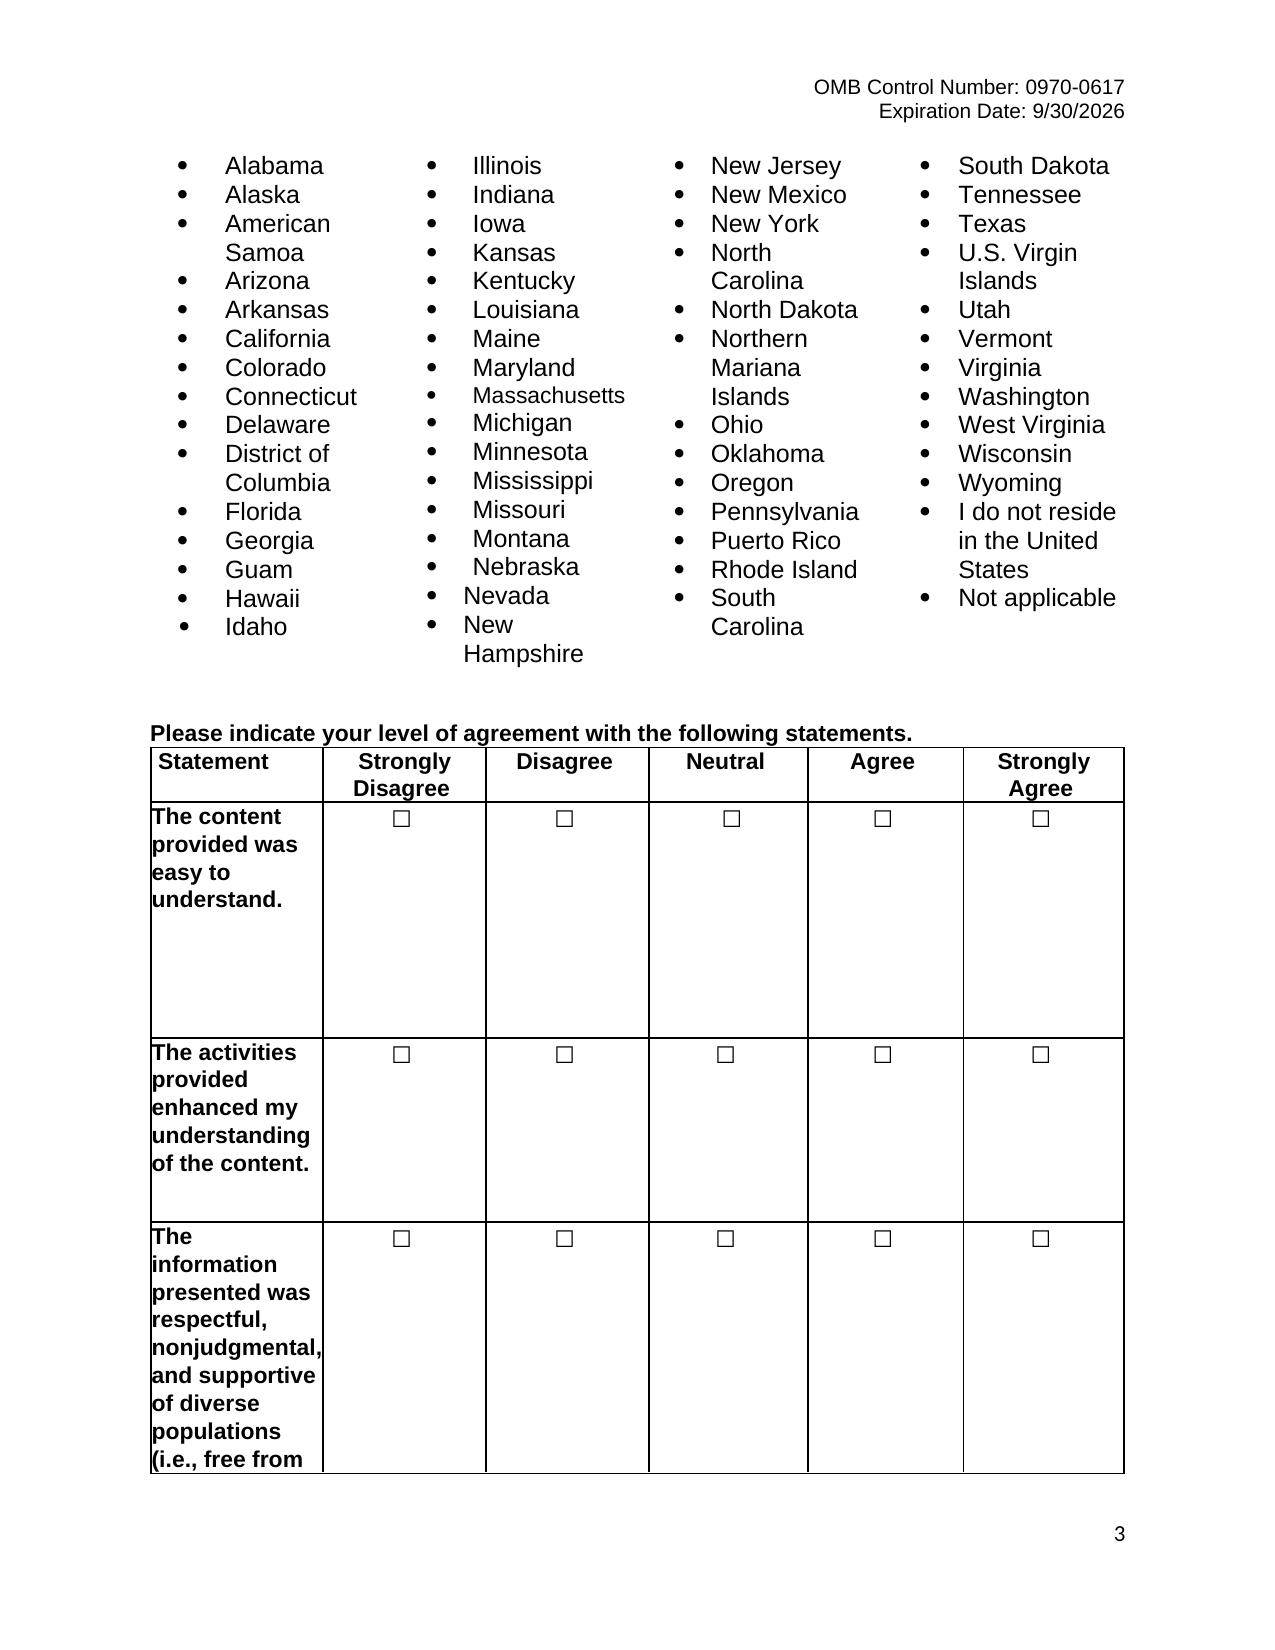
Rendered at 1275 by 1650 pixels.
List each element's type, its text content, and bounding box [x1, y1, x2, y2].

list California [178, 324, 382, 353]
table_header Strongly Agree [964, 748, 1123, 801]
table_header Strongly Disagree [324, 748, 485, 801]
list Montana [427, 523, 630, 552]
table_cell ​​☐​ [487, 803, 648, 1037]
list Florida [178, 497, 382, 526]
list New Mexico [675, 180, 877, 209]
list Illinois [427, 151, 630, 180]
table_header Agree [809, 748, 963, 801]
list Rhode Island [675, 554, 877, 583]
table_cell ​​☐​ [809, 1223, 963, 1472]
list Wisconsin [921, 439, 1125, 468]
list Missouri [427, 495, 630, 523]
list Maine [427, 324, 630, 353]
list Northern Mariana Islands [675, 324, 877, 410]
list Alabama [178, 151, 382, 180]
list American Samoa [178, 209, 382, 266]
list Not applicable [921, 583, 1125, 612]
list North Dakota [675, 295, 877, 324]
list Massachusetts [427, 382, 630, 408]
list Arizona [178, 266, 382, 295]
table_cell ​​☐​ [964, 1039, 1123, 1221]
table_header Disagree [487, 748, 648, 801]
list Ohio [675, 410, 877, 439]
list West Virginia [921, 411, 1125, 439]
list Nebraska [427, 552, 630, 581]
text Please indicate your level of agreement with the following statements. [150, 720, 1125, 747]
list New Hampshire [427, 610, 630, 668]
table_cell ​​☐​ [809, 1039, 963, 1221]
list New Jersey [675, 151, 877, 180]
list Pennsylvania [675, 497, 877, 526]
list Nevada [427, 581, 630, 610]
list Oregon [675, 468, 877, 497]
list U.S. Virgin Islands [921, 237, 1125, 295]
list Minnesota [427, 437, 630, 466]
table_cell ​​☐​ [324, 803, 485, 1037]
list Puerto Rico [675, 526, 877, 554]
table_cell ​​☐​ [964, 1223, 1123, 1472]
table_cell ​​☐​ [964, 803, 1123, 1037]
table_cell ​​☐​ [324, 1223, 485, 1472]
table_cell The activities provided enhanced my understanding of the content. [152, 1039, 322, 1221]
table_cell ​​☐​ [487, 1039, 648, 1221]
list Utah [921, 295, 1125, 324]
list Louisiana [427, 295, 630, 324]
list Maryland [427, 353, 630, 382]
list Virginia [921, 353, 1125, 382]
list Michigan [427, 408, 630, 437]
list Iowa [427, 209, 630, 237]
table_header Neutral [650, 748, 807, 801]
list Washington [921, 382, 1125, 411]
table_cell ​​☐​ [650, 1039, 807, 1221]
table_cell ☐​ [650, 803, 807, 1037]
list I do not reside in the United States [921, 497, 1125, 583]
list North Carolina [675, 237, 877, 295]
list Delaware [178, 411, 382, 439]
list New York [675, 209, 877, 237]
list Texas [921, 209, 1125, 237]
list Oklahoma [675, 439, 877, 468]
list Kansas [427, 237, 630, 266]
list Alaska [178, 180, 382, 209]
list Hawaii [178, 583, 382, 612]
list Wyoming [921, 468, 1125, 497]
list District of Columbia [178, 439, 382, 497]
table_cell ​​☐​ [650, 1223, 807, 1472]
list Georgia [178, 526, 382, 555]
table_header Statement [152, 748, 322, 801]
list Colorado [178, 353, 382, 382]
list South Dakota [921, 151, 1125, 180]
table_cell ​​☐​ [809, 803, 963, 1037]
list Vermont [921, 324, 1125, 353]
list Mississippi [427, 466, 630, 495]
list Idaho [180, 612, 382, 641]
list South Carolina [675, 583, 877, 641]
list Guam [178, 555, 382, 583]
list Arkansas [178, 295, 382, 324]
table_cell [152, 1223, 322, 1472]
list Tennessee [921, 180, 1125, 209]
table_cell ​​☐​ [324, 1039, 485, 1221]
list Kentucky [427, 266, 630, 295]
table_cell The content provided was easy to understand. [152, 803, 322, 1037]
list Connecticut [178, 382, 382, 411]
table_cell ​​☐​ [487, 1223, 648, 1472]
list Indiana [427, 180, 630, 209]
